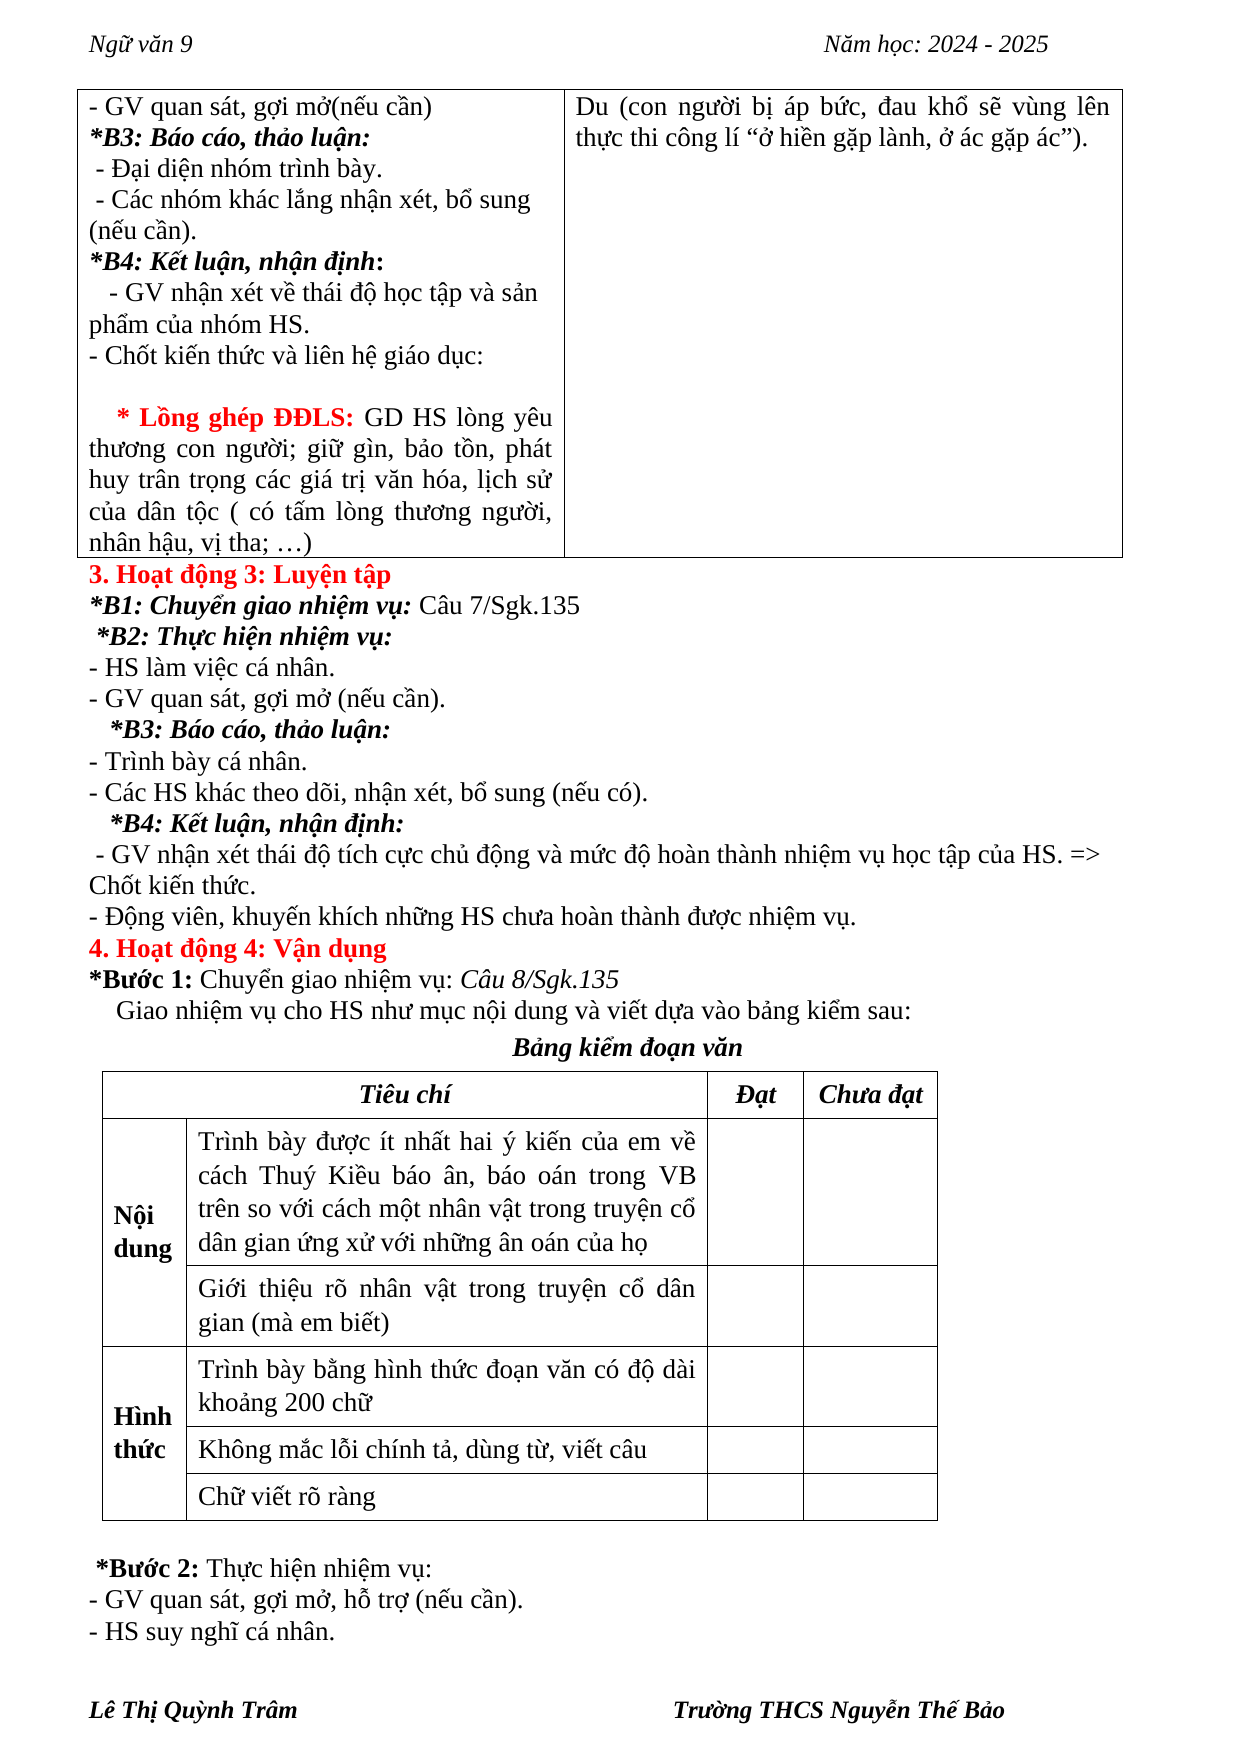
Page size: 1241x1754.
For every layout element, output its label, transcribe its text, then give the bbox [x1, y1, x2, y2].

table_header Tiêu chí [103, 1072, 707, 1118]
table_cell [804, 1119, 937, 1265]
table_cell [708, 1266, 803, 1346]
table_cell Nội dung [103, 1119, 186, 1346]
text 3. Hoạt động 3: Luyện tập [89, 558, 1122, 589]
text - GV nhận xét thái độ tích cực chủ động và mức độ hoàn thành nhiệm vụ học tập của HS. => Chốt kiến thức. [89, 838, 1122, 901]
table_cell [804, 1474, 937, 1520]
text - Các HS khác theo dõi, nhận xét, bổ sung (nếu có). [89, 776, 1122, 807]
table_cell Hình thức [103, 1347, 186, 1520]
text *B4: Kết luận, nhận định: [89, 807, 1122, 838]
text - HS làm việc cá nhân. [89, 651, 1122, 682]
text - GV quan sát, gợi mở (nếu cần). [89, 682, 1122, 714]
table_cell Trình bày bằng hình thức đoạn văn có độ dài khoảng 200 chữ [187, 1347, 707, 1426]
text *Bước 1: Chuyển giao nhiệm vụ: Câu 8/Sgk.135 [89, 963, 1122, 994]
table_cell [804, 1427, 937, 1473]
table_cell Chữ viết rõ ràng [187, 1474, 707, 1520]
table_cell [708, 1427, 803, 1473]
text - Trình bày cá nhân. [89, 745, 1122, 776]
table_cell Trình bày được ít nhất hai ý kiến của em về cách Thuý Kiều báo ân, báo oán trong VB trên so với cách một nhân vật trong truyện cổ dân gian ứng xử với những ân oán của họ [187, 1119, 707, 1265]
table_cell Giới thiệu rõ nhân vật trong truyện cổ dân gian (mà em biết) [187, 1266, 707, 1346]
text Giao nhiệm vụ cho HS như mục nội dung và viết dựa vào bảng kiểm sau: [89, 994, 1122, 1025]
text *B2: Thực hiện nhiệm vụ: [89, 620, 1122, 651]
text Bảng kiểm đoạn văn [89, 1031, 1122, 1062]
table_cell [804, 1347, 937, 1426]
table_header Chưa đạt [804, 1072, 937, 1118]
text *B3: Báo cáo, thảo luận: [89, 714, 1122, 745]
text - Động viên, khuyến khích những HS chưa hoàn thành được nhiệm vụ. [89, 901, 1122, 932]
table_cell [708, 1474, 803, 1520]
text *Bước 2: Thực hiện nhiệm vụ: [89, 1552, 1122, 1583]
table_cell [708, 1119, 803, 1265]
table_cell [708, 1347, 803, 1426]
text *B1: Chuyển giao nhiệm vụ: Câu 7/Sgk.135 [89, 589, 1122, 620]
table_header Đạt [708, 1072, 803, 1118]
table_cell [804, 1266, 937, 1346]
table_cell Không mắc lỗi chính tả, dùng từ, viết câu [187, 1427, 707, 1473]
text 4. Hoạt động 4: Vận dụng [89, 932, 1122, 963]
text - GV quan sát, gợi mở, hỗ trợ (nếu cần). [89, 1583, 1122, 1614]
text - HS suy nghĩ cá nhân. [89, 1614, 1122, 1646]
